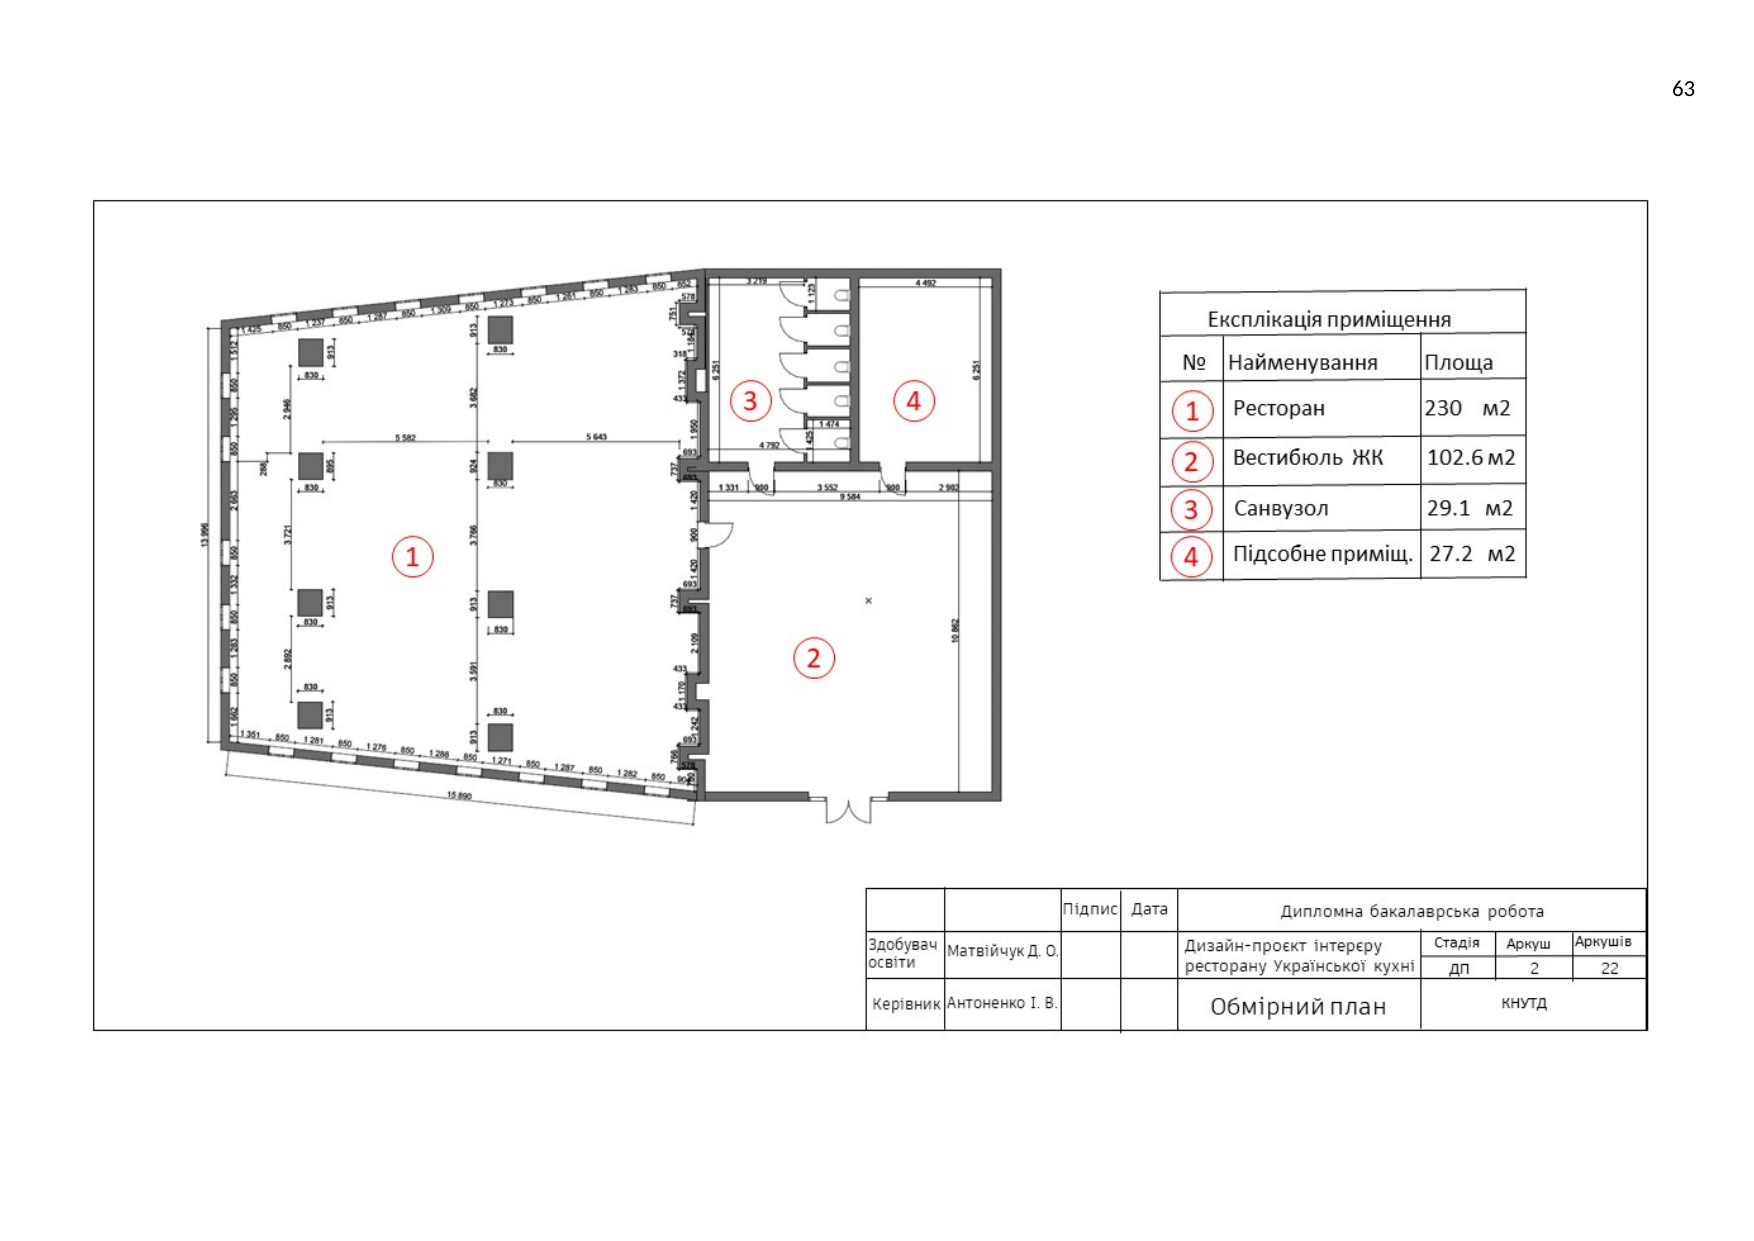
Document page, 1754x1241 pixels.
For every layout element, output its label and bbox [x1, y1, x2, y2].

picture [59, 147, 1679, 1059]
